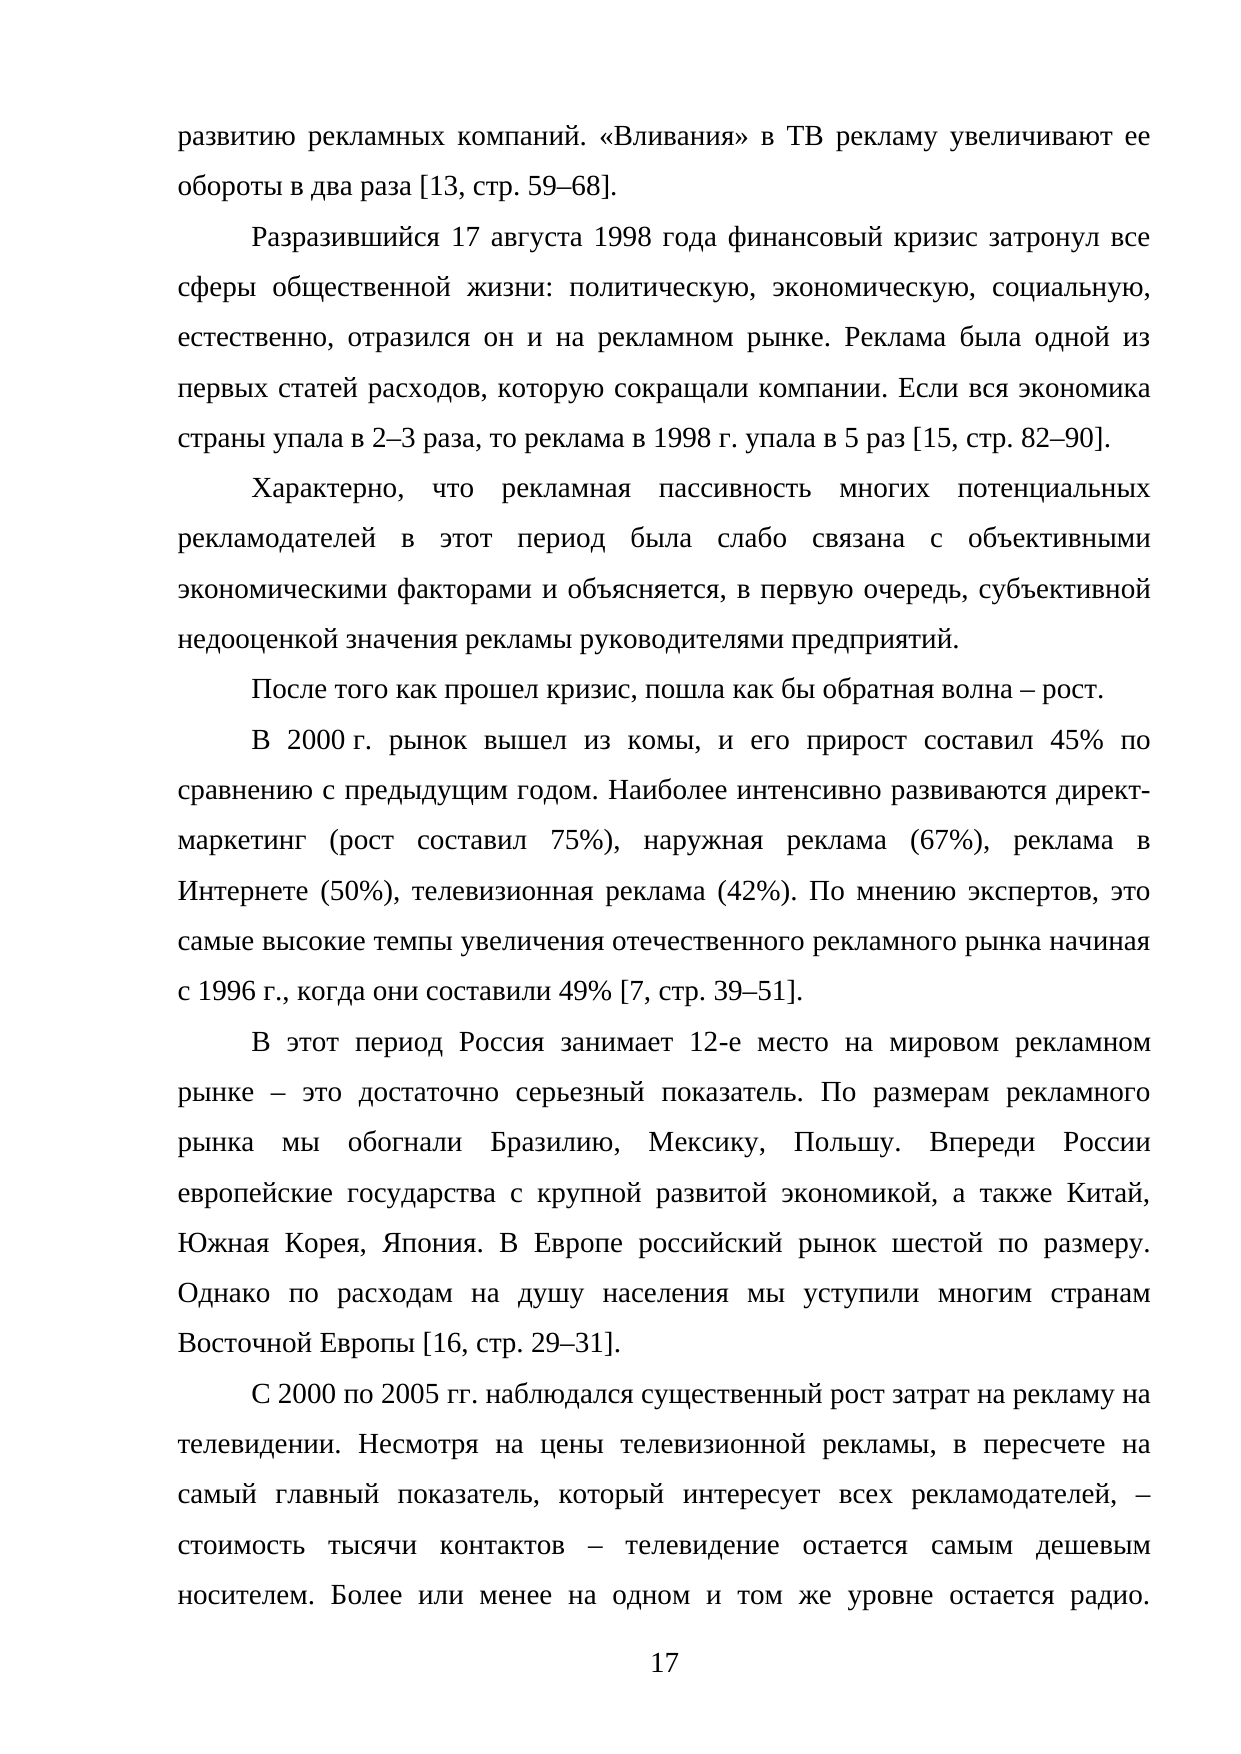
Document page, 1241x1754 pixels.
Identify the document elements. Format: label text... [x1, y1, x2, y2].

text Разразившийся 17 августа 1998 года финансовый кризис затронул все сферы общественной жизни: политическую, экономическую, социальную, естественно, отразился он и на рекламном рынке. Реклама была одной из первых статей расходов, которую сокращали компании. Если вся экономика страны упала в 2–3 раза, то реклама в 1998 г. упала в 5 раз [15, стр. 82–90]. [177, 219, 1152, 453]
text В этот период Россия занимает 12-е место на мировом рекламном рынке – это достаточно серьезный показатель. По размерам рекламного рынка мы обогнали Бразилию, Мексику, Польшу. Впереди России европейские государства с крупной развитой экономикой, а также Китай, Южная Корея, Япония. В Европе российский рынок шестой по размеру. Однако по расходам на душу населения мы уступили многим странам Восточной Европы [16, стр. 29–31]. [177, 1024, 1152, 1359]
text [177, 118, 1152, 202]
text Характерно, что рекламная пассивность многих потенциальных рекламодателей в этот период была слабо связана с объективными экономическими факторами и объясняется, в первую очередь, субъективной недооценкой значения рекламы руководителями предприятий. [177, 470, 1152, 655]
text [177, 1376, 1152, 1611]
text В 2000 г. рынок вышел из комы, и его прирост составил 45% по сравнению с предыдущим годом. Наиболее интенсивно развиваются директ-маркетинг (рост составил 75%), наружная реклама (67%), реклама в Интернете (50%), телевизионная реклама (42%). По мнению экспертов, это самые высокие темпы увеличения отечественного рекламного рынка начиная с 1996 г., когда они составили 49% [7, стр. 39–51]. [177, 722, 1152, 1007]
text После того как прошел кризис, пошла как бы обратная волна – рост. [177, 672, 1152, 705]
